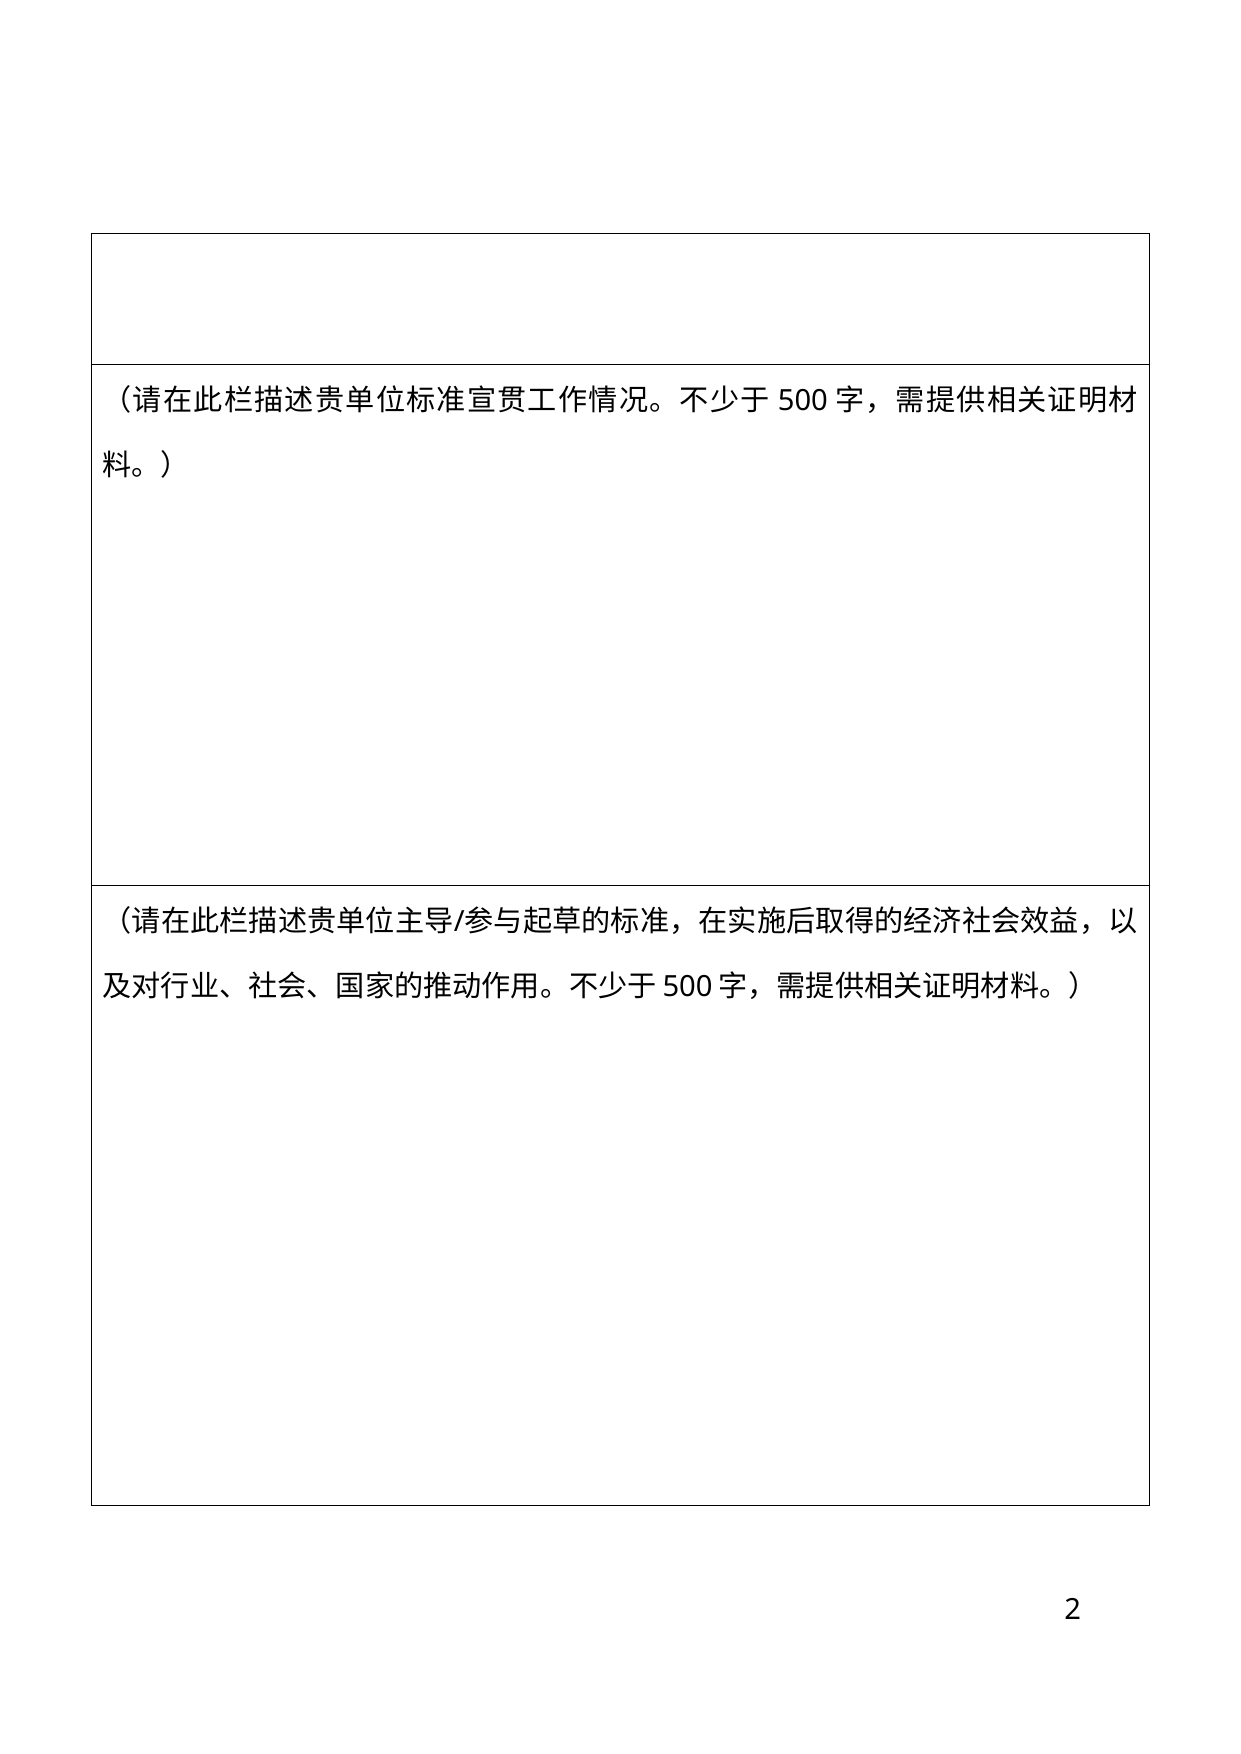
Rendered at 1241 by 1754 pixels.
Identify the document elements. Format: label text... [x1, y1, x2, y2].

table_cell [92, 234, 1149, 364]
table_cell （请在此栏描述贵单位标准宣贯工作情况。不少于500字，需提供相关证明材料。） [92, 365, 1149, 885]
table_cell （请在此栏描述贵单位主导/参与起草的标准，在实施后取得的经济社会效益，以及对行业、社会、国家的推动作用。不少于500字，需提供相关证明材料。） [92, 886, 1149, 1505]
